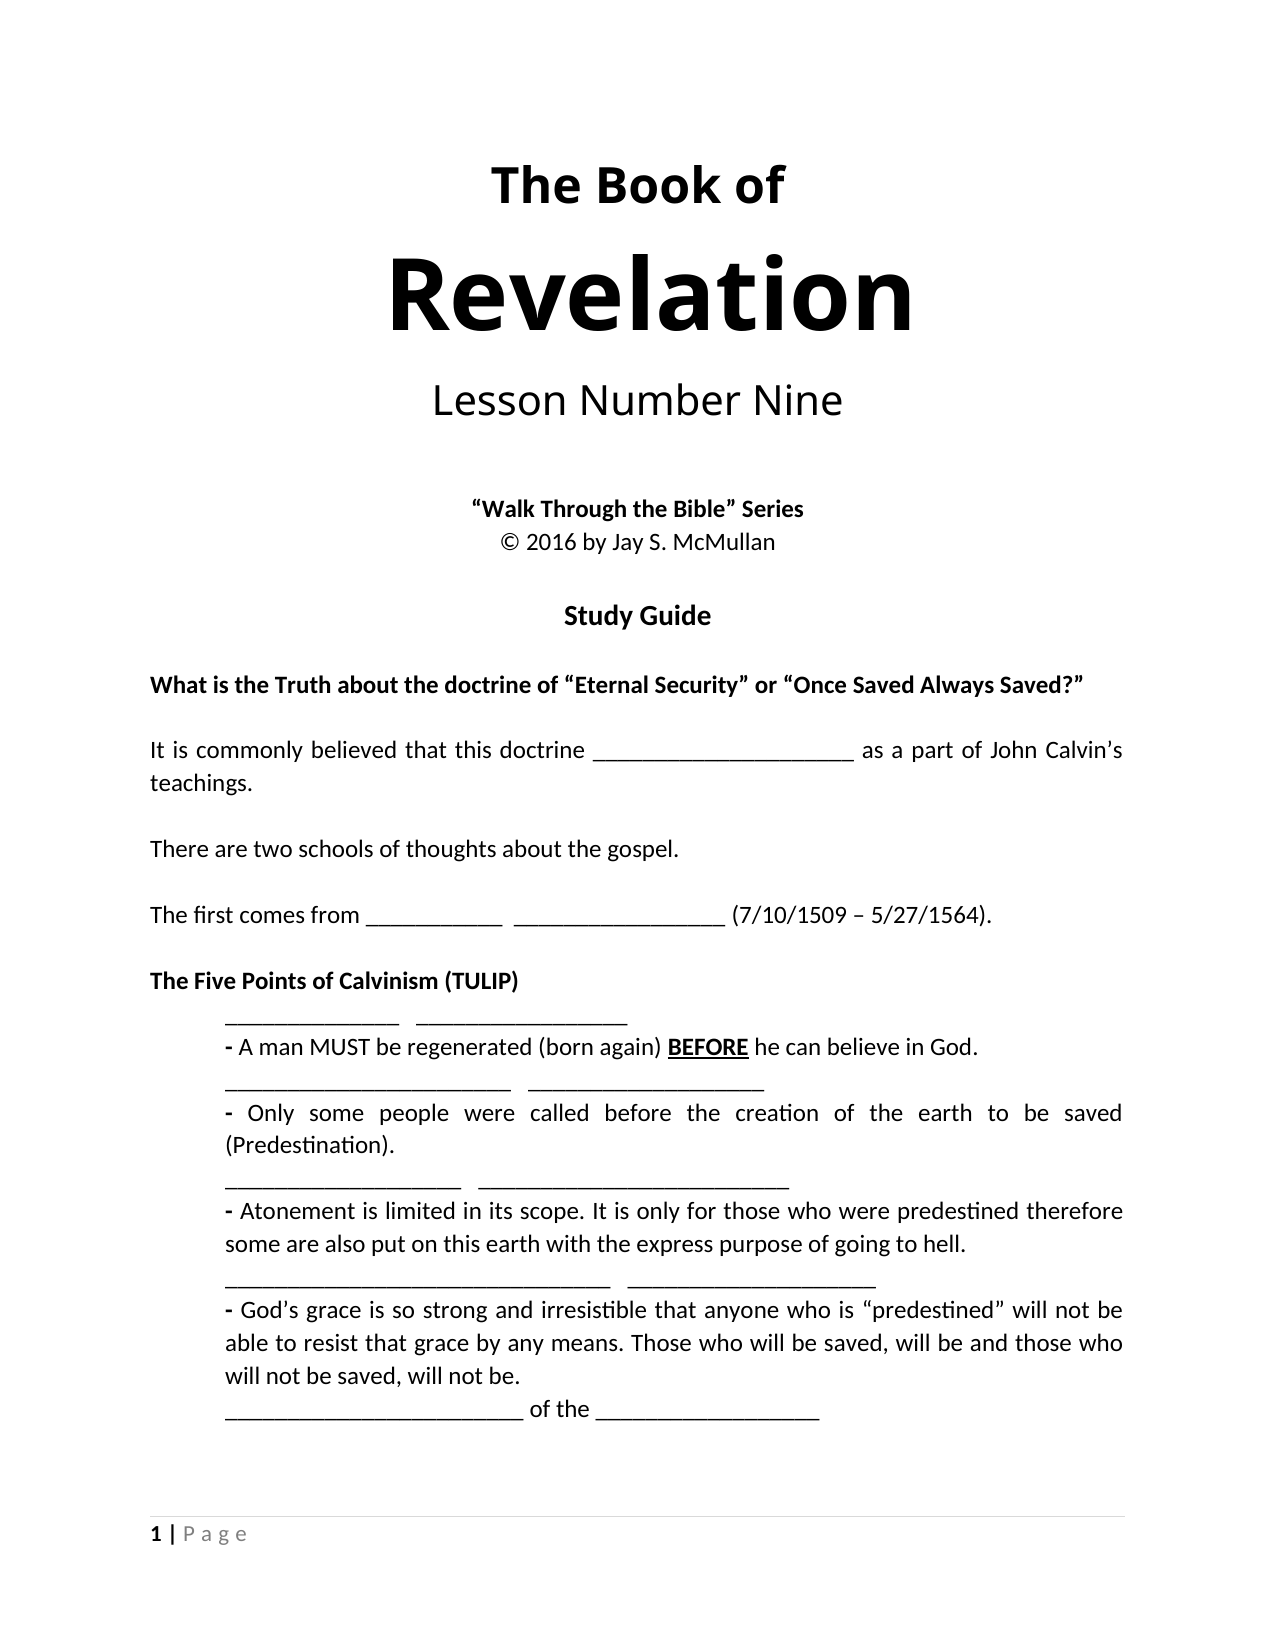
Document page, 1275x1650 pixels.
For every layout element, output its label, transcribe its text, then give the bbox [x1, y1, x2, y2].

text - Only some people were called before the creation of the earth to be saved (Predestination). [225, 1097, 1125, 1160]
text ___________________ _________________________ [150, 1162, 1125, 1193]
text It is commonly believed that this doctrine _____________________ as a part of John Calvin’s teachings. [150, 734, 1125, 798]
text Lesson Number Nine [150, 371, 1125, 427]
text There are two schools of thoughts about the gospel. [150, 833, 1125, 864]
text ______________ _________________ [150, 998, 1125, 1028]
text - God’s grace is so strong and irresistible that anyone who is “predestined” will not be able to resist that grace by any means. Those who will be saved, will be and those who will not be saved, will not be. [225, 1294, 1125, 1391]
text _______________________ ___________________ [150, 1064, 1125, 1094]
text © 2016 by Jay S. McMullan [150, 526, 1125, 557]
text The Five Points of Calvinism (TULIP) [150, 965, 1125, 996]
text - Atonement is limited in its scope. It is only for those who were predestined therefore some are also put on this earth with the express purpose of going to hell. [225, 1195, 1125, 1259]
text The first comes from ___________ _________________ (7/10/1509 – 5/27/1564). [150, 899, 1125, 930]
text Study Guide [150, 597, 1125, 633]
text Revelation [150, 223, 1125, 360]
text - A man MUST be regenerated (born again) BEFORE he can believe in God. [150, 1031, 1125, 1061]
text The Book of [150, 150, 1125, 218]
text ________________________ of the __________________ [150, 1393, 1125, 1423]
text What is the Truth about the doctrine of “Eternal Security” or “Once Saved Always Saved?” [150, 669, 1125, 699]
text “Walk Through the Bible” Series [150, 493, 1125, 524]
text _______________________________ ____________________ [150, 1261, 1125, 1292]
